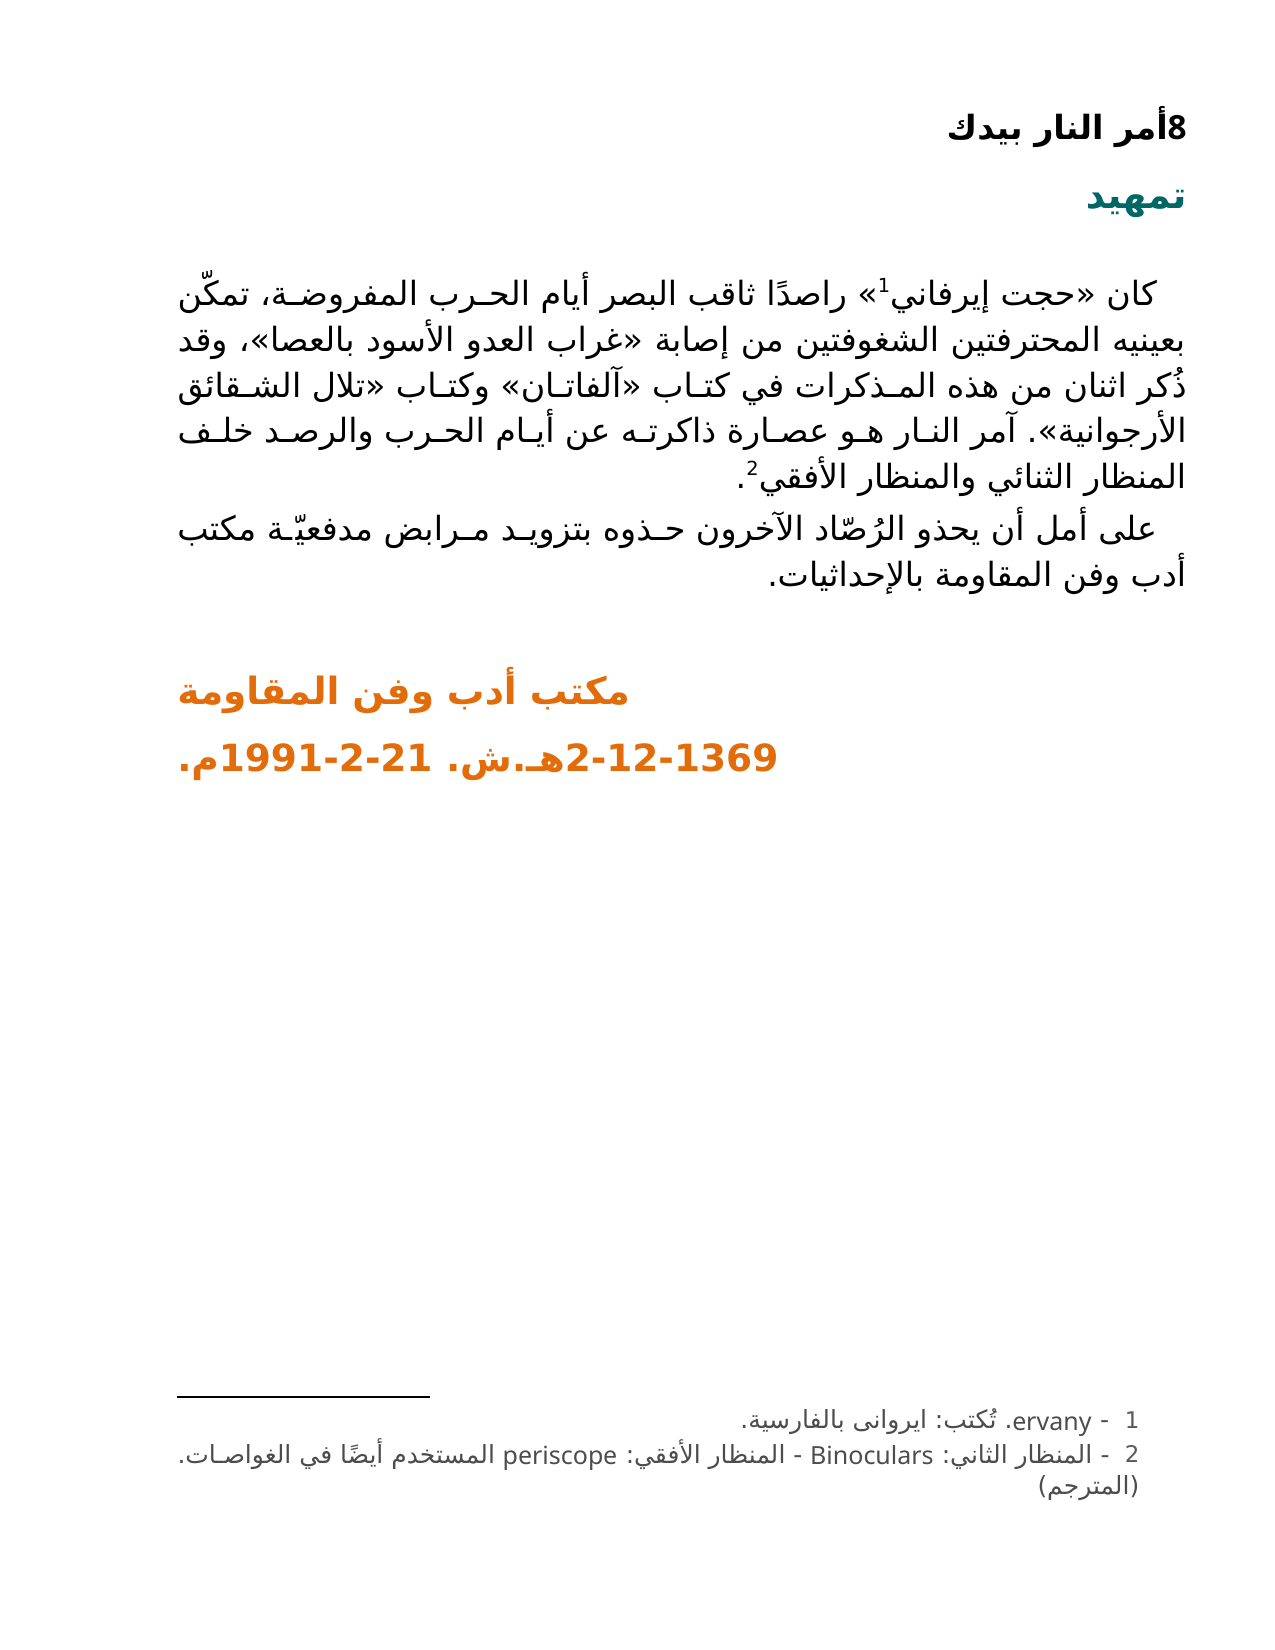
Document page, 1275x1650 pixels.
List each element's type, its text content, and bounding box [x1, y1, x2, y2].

subtitle تمهيد [177, 174, 1186, 218]
text كان «حجت إيرفاني» راصدًا ثاقب البصر أيام الحرب المفروضة، تمكّن بعينيه المحترفتين الشغوفتين من إصابة «غراب العدو الأسود بالعصا»، وقد ذُكر اثنان من هذه المذكرات في كتاب «آلفاتان» وكتاب «تلال الشقائق الأرجوانية». آمر النار هو عصارة ذاكرته عن أيام الحرب والرصد خلف المنظار الثنائي والمنظار الأفقي. [177, 267, 1186, 497]
text على أمل أن يحذو الرُصّاد الآخرون حذوه بتزويد مرابض مدفعيّة مكتب أدب وفن المقاومة بالإحداثيات. [177, 502, 1186, 594]
text 2-12-1369هـ.ش. 21-2-1991م. [177, 737, 1186, 781]
text مكتب أدب وفن المقاومة [177, 669, 1186, 713]
